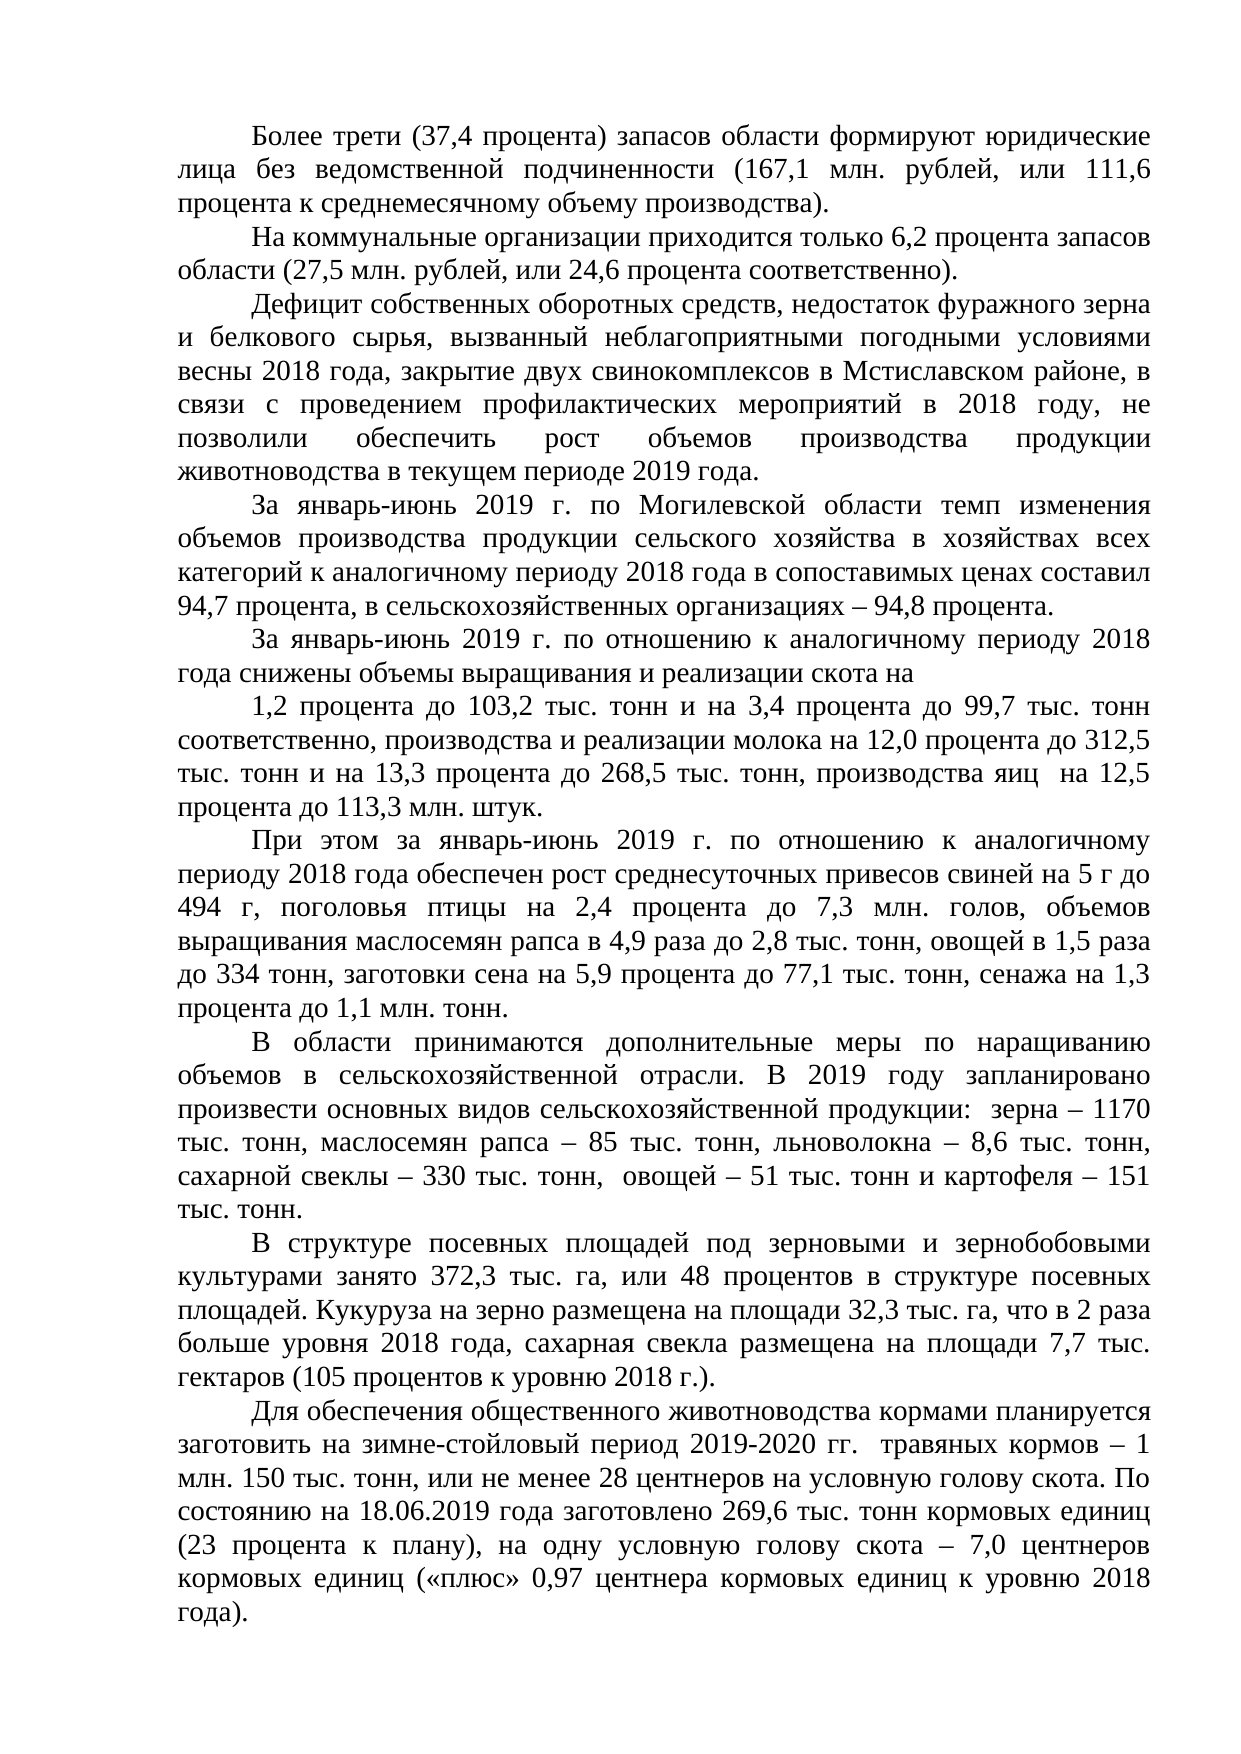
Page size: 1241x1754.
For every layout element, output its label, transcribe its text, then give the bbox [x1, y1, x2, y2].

text Для обеспечения общественного животноводства кормами планируется заготовить на зимне-стойловый период 2019-2020 гг. травяных кормов – 1 млн. 150 тыс. тонн, или не менее 28 центнеров на условную голову скота. По состоянию на 18.06.2019 года заготовлено 269,6 тыс. тонн кормовых единиц (23 процента к плану), на одну условную голову скота – 7,0 центнеров кормовых единиц («плюс» 0,97 центнера кормовых единиц к уровню 2018 года). [177, 1393, 1152, 1627]
text За январь-июнь 2019 г. по Могилевской области темп изменения объемов производства продукции сельского хозяйства в хозяйствах всех категорий к аналогичному периоду 2018 года в сопоставимых ценах составил 94,7 процента, в сельскохозяйственных организациях – 94,8 процента. [177, 487, 1152, 621]
text При этом за январь-июнь 2019 г. по отношению к аналогичному периоду 2018 года обеспечен рост среднесуточных привесов свиней на 5 г до 494 г, поголовья птицы на 2,4 процента до 7,3 млн. голов, объемов выращивания маслосемян рапса в 4,9 раза до 2,8 тыс. тонн, овощей в 1,5 раза до 334 тонн, заготовки сена на 5,9 процента до 77,1 тыс. тонн, сенажа на 1,3 процента до 1,1 млн. тонн. [177, 822, 1152, 1024]
text На коммунальные организации приходится только 6,2 процента запасов области (27,5 млн. рублей, или 24,6 процента соответственно). [177, 219, 1152, 286]
text За январь-июнь 2019 г. по отношению к аналогичному периоду 2018 года снижены объемы выращивания и реализации скота на [177, 621, 1152, 688]
text Более трети (37,4 процента) запасов области формируют юридические лица без ведомственной подчиненности (167,1 млн. рублей, или 111,6 процента к среднемесячному объему производства). [177, 118, 1152, 219]
text 1,2 процента до 103,2 тыс. тонн и на 3,4 процента до 99,7 тыс. тонн соответственно, производства и реализации молока на 12,0 процента до 312,5 тыс. тонн и на 13,3 процента до 268,5 тыс. тонн, производства яиц на 12,5 процента до 113,3 млн. штук. [177, 688, 1152, 822]
text Дефицит собственных оборотных средств, недостаток фуражного зерна и белкового сырья, вызванный неблагоприятными погодными условиями весны 2018 года, закрытие двух свинокомплексов в Мстиславском районе, в связи с проведением профилактических мероприятий в 2018 году, не позволили обеспечить рост объемов производства продукции животноводства в текущем периоде 2019 года. [177, 286, 1152, 487]
text В области принимаются дополнительные меры по наращиванию объемов в сельскохозяйственной отрасли. В 2019 году запланировано произвести основных видов сельскохозяйственной продукции: зерна – 1170 тыс. тонн, маслосемян рапса – 85 тыс. тонн, льноволокна – 8,6 тыс. тонн, сахарной свеклы – 330 тыс. тонн, овощей – 51 тыс. тонн и картофеля – 151 тыс. тонн. [177, 1024, 1152, 1225]
text В структуре посевных площадей под зерновыми и зернобобовыми культурами занято 372,3 тыс. га, или 48 процентов в структуре посевных площадей. Кукуруза на зерно размещена на площади 32,3 тыс. га, что в 2 раза больше уровня 2018 года, сахарная свекла размещена на площади 7,7 тыс. гектаров (105 процентов к уровню 2018 г.). [177, 1225, 1152, 1393]
